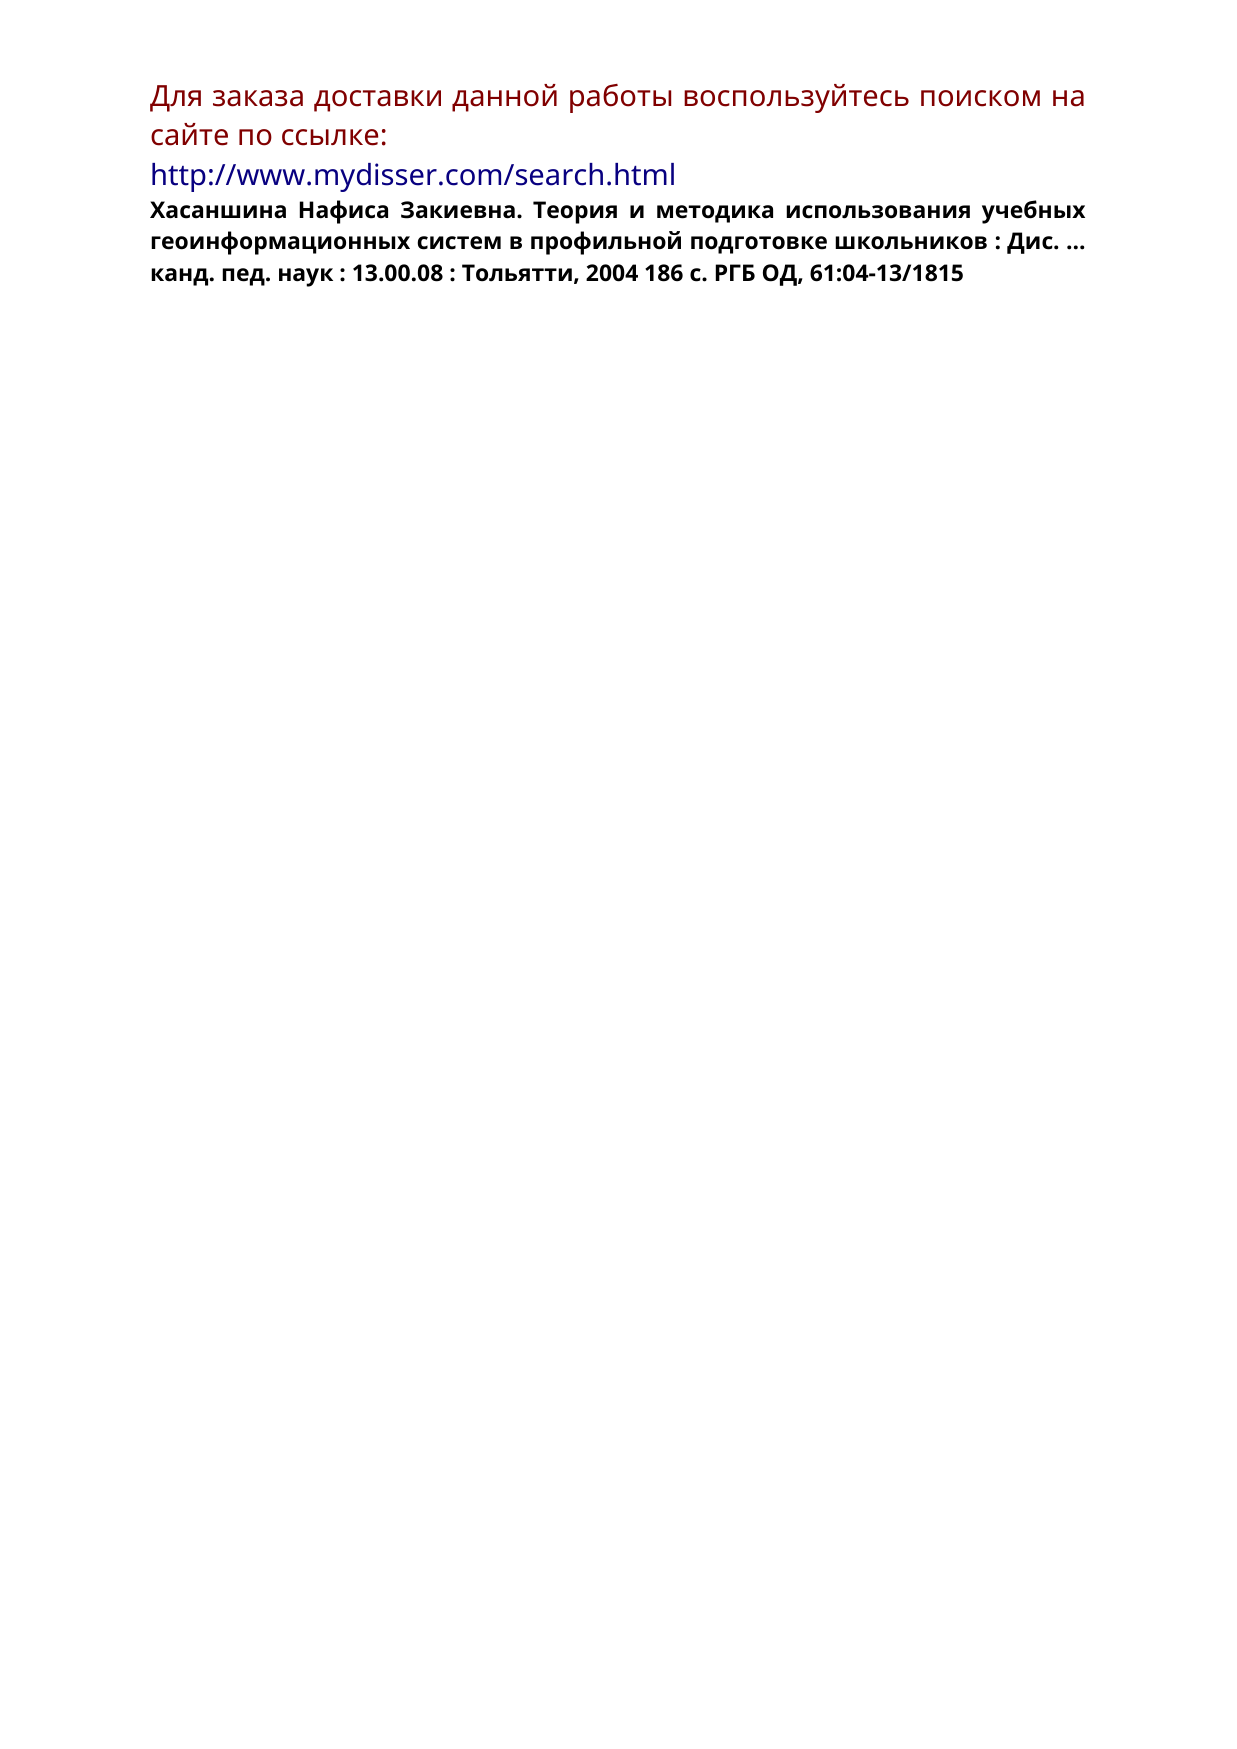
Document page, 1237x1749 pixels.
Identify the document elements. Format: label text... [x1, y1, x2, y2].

text Хасаншина Нафиса Закиевна. Теория и методика использования учебных геоинформационных систем в профильной подготовке школьников : Дис. ... канд. пед. наук : 13.00.08 : Тольятти, 2004 186 c. РГБ ОД, 61:04-13/1815 [150, 194, 1086, 288]
